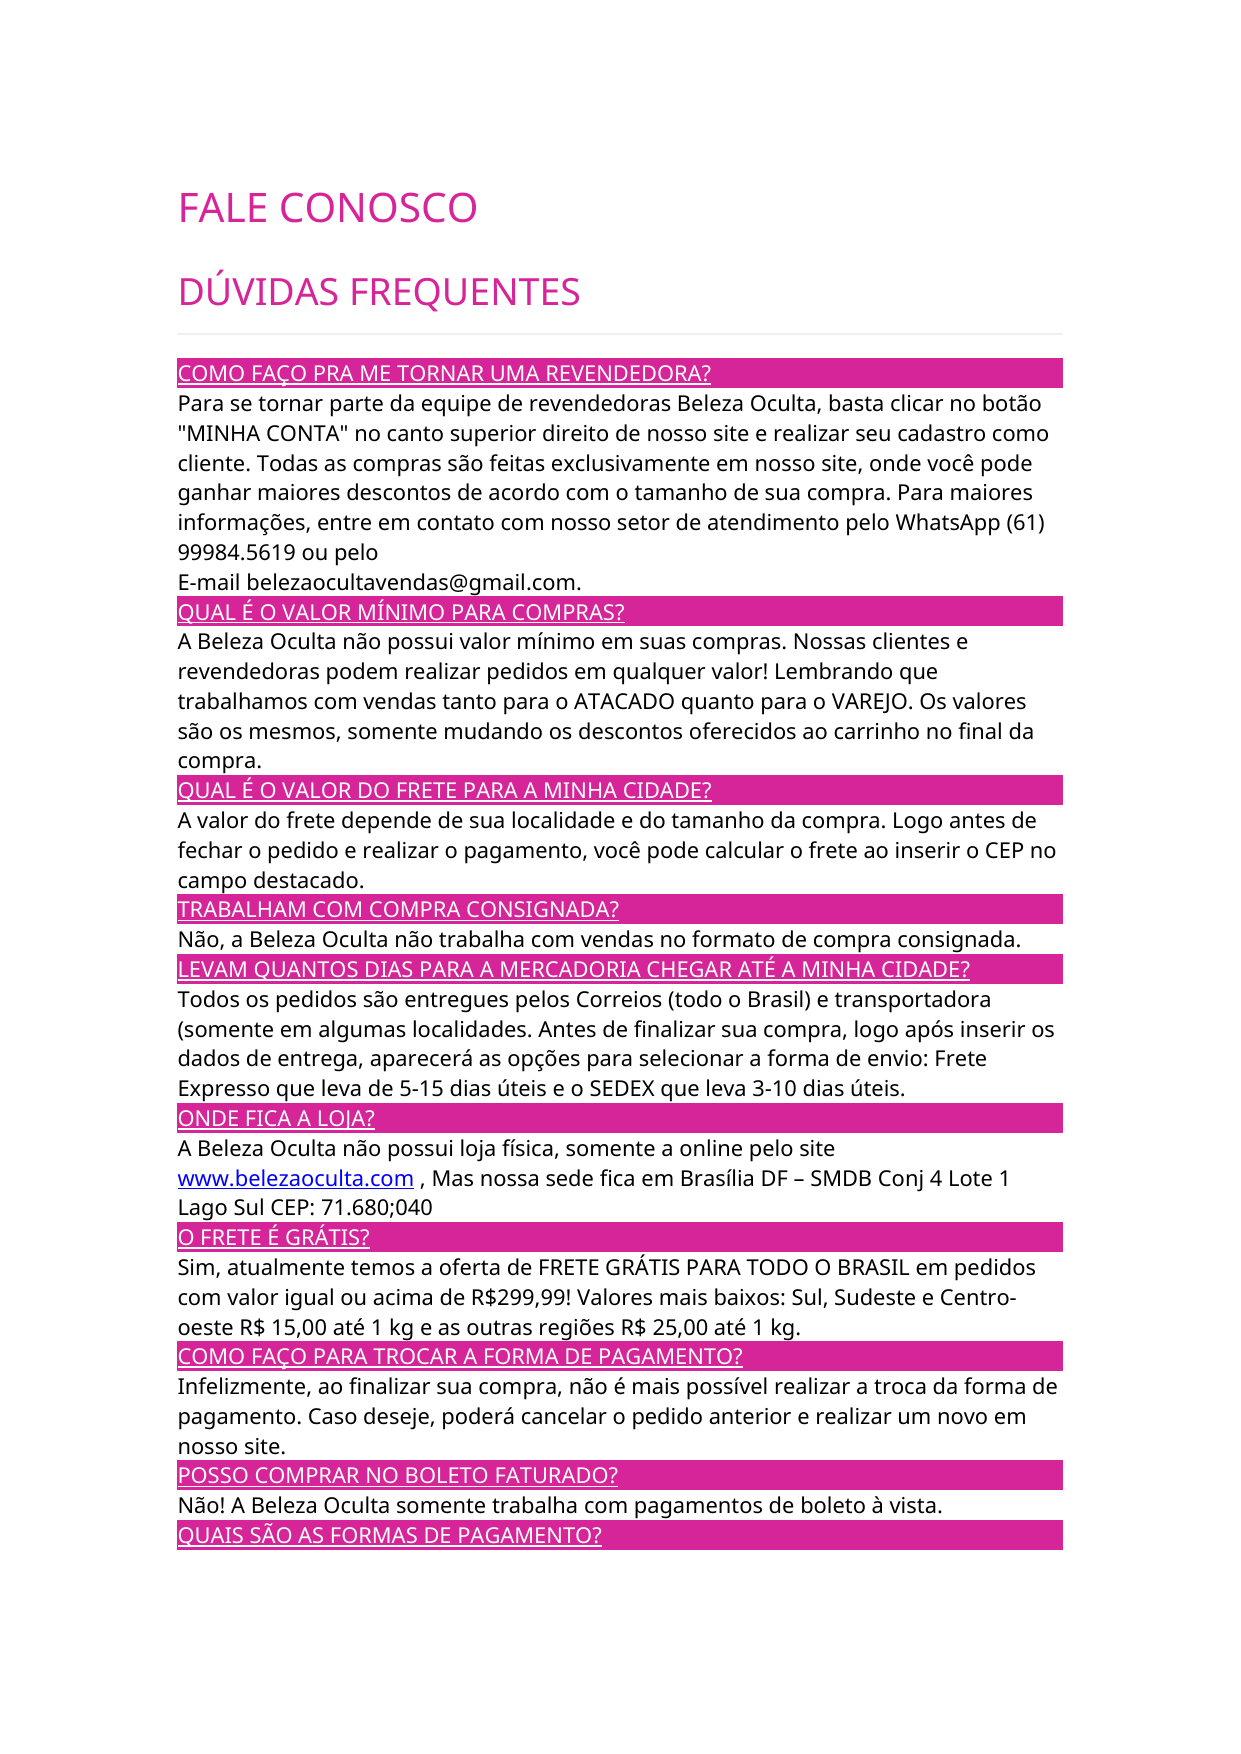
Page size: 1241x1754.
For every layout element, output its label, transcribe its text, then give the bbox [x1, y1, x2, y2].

text ONDE FICA A LOJA? [177, 1103, 1063, 1133]
text TRABALHAM COM COMPRA CONSIGNADA? [177, 894, 1063, 924]
text Infelizmente, ao finalizar sua compra, não é mais possível realizar a troca da forma de pagamento. Caso deseje, poderá cancelar o pedido anterior e realizar um novo em nosso site. [177, 1371, 1063, 1460]
text QUAL É O VALOR DO FRETE PARA A MINHA CIDADE? [177, 775, 1063, 805]
text POSSO COMPRAR NO BOLETO FATURADO? [177, 1460, 1063, 1490]
text Não! A Beleza Oculta somente trabalha com pagamentos de boleto à vista. [177, 1490, 1063, 1520]
text COMO FAÇO PARA TROCAR A FORMA DE PAGAMENTO? [177, 1341, 1063, 1371]
text Sim, atualmente temos a oferta de FRETE GRÁTIS PARA TODO O BRASIL em pedidos com valor igual ou acima de R$299,99! Valores mais baixos: Sul, Sudeste e Centro-oeste R$ 15,00 até 1 kg e as outras regiões R$ 25,00 até 1 kg. [177, 1252, 1063, 1341]
text Todos os pedidos são entregues pelos Correios (todo o Brasil) e transportadora (somente em algumas localidades. Antes de finalizar sua compra, logo após inserir os dados de entrega, aparecerá as opções para selecionar a forma de envio: Frete Expresso que leva de 5-15 dias úteis e o SEDEX que leva 3-10 dias úteis. [177, 984, 1063, 1103]
text Não, a Beleza Oculta não trabalha com vendas no formato de compra consignada. [177, 924, 1063, 954]
text LEVAM QUANTOS DIAS PARA A MERCADORIA CHEGAR ATÉ A MINHA CIDADE? [177, 954, 1063, 984]
text Para se tornar parte da equipe de revendedoras Beleza Oculta, basta clicar no botão "MINHA CONTA" no canto superior direito de nosso site e realizar seu cadastro como cliente. Todas as compras são feitas exclusivamente em nosso site, onde você pode ganhar maiores descontos de acordo com o tamanho de sua compra. Para maiores informações, entre em contato com nosso setor de atendimento pelo WhatsApp (61) 99984.5619 ou pelo [177, 388, 1063, 567]
text A Beleza Oculta não possui loja física, somente a online pelo site www.belezaoculta.com , Mas nossa sede fica em Brasília DF – SMDB Conj 4 Lote 1 Lago Sul CEP: 71.680;040 [177, 1133, 1063, 1222]
text A valor do frete depende de sua localidade e do tamanho da compra. Logo antes de fechar o pedido e realizar o pagamento, você pode calcular o frete ao inserir o CEP no campo destacado. [177, 805, 1063, 894]
text QUAIS SÃO AS FORMAS DE PAGAMENTO? [177, 1520, 1063, 1550]
text A Beleza Oculta não possui valor mínimo em suas compras. Nossas clientes e revendedoras podem realizar pedidos em qualquer valor! Lembrando que trabalhamos com vendas tanto para o ATACADO quanto para o VAREJO. Os valores são os mesmos, somente mudando os descontos oferecidos ao carrinho no final da compra. [177, 626, 1063, 775]
text O FRETE É GRÁTIS? [177, 1222, 1063, 1252]
text COMO FAÇO PRA ME TORNAR UMA REVENDEDORA? [177, 358, 1063, 388]
text Fale Conosco [177, 179, 1063, 234]
text QUAL É O VALOR MÍNIMO PARA COMPRAS? [177, 596, 1063, 626]
text Dúvidas frequentes [177, 265, 1063, 333]
text E-mail belezaocultavendas@gmail.com. [177, 567, 1063, 596]
